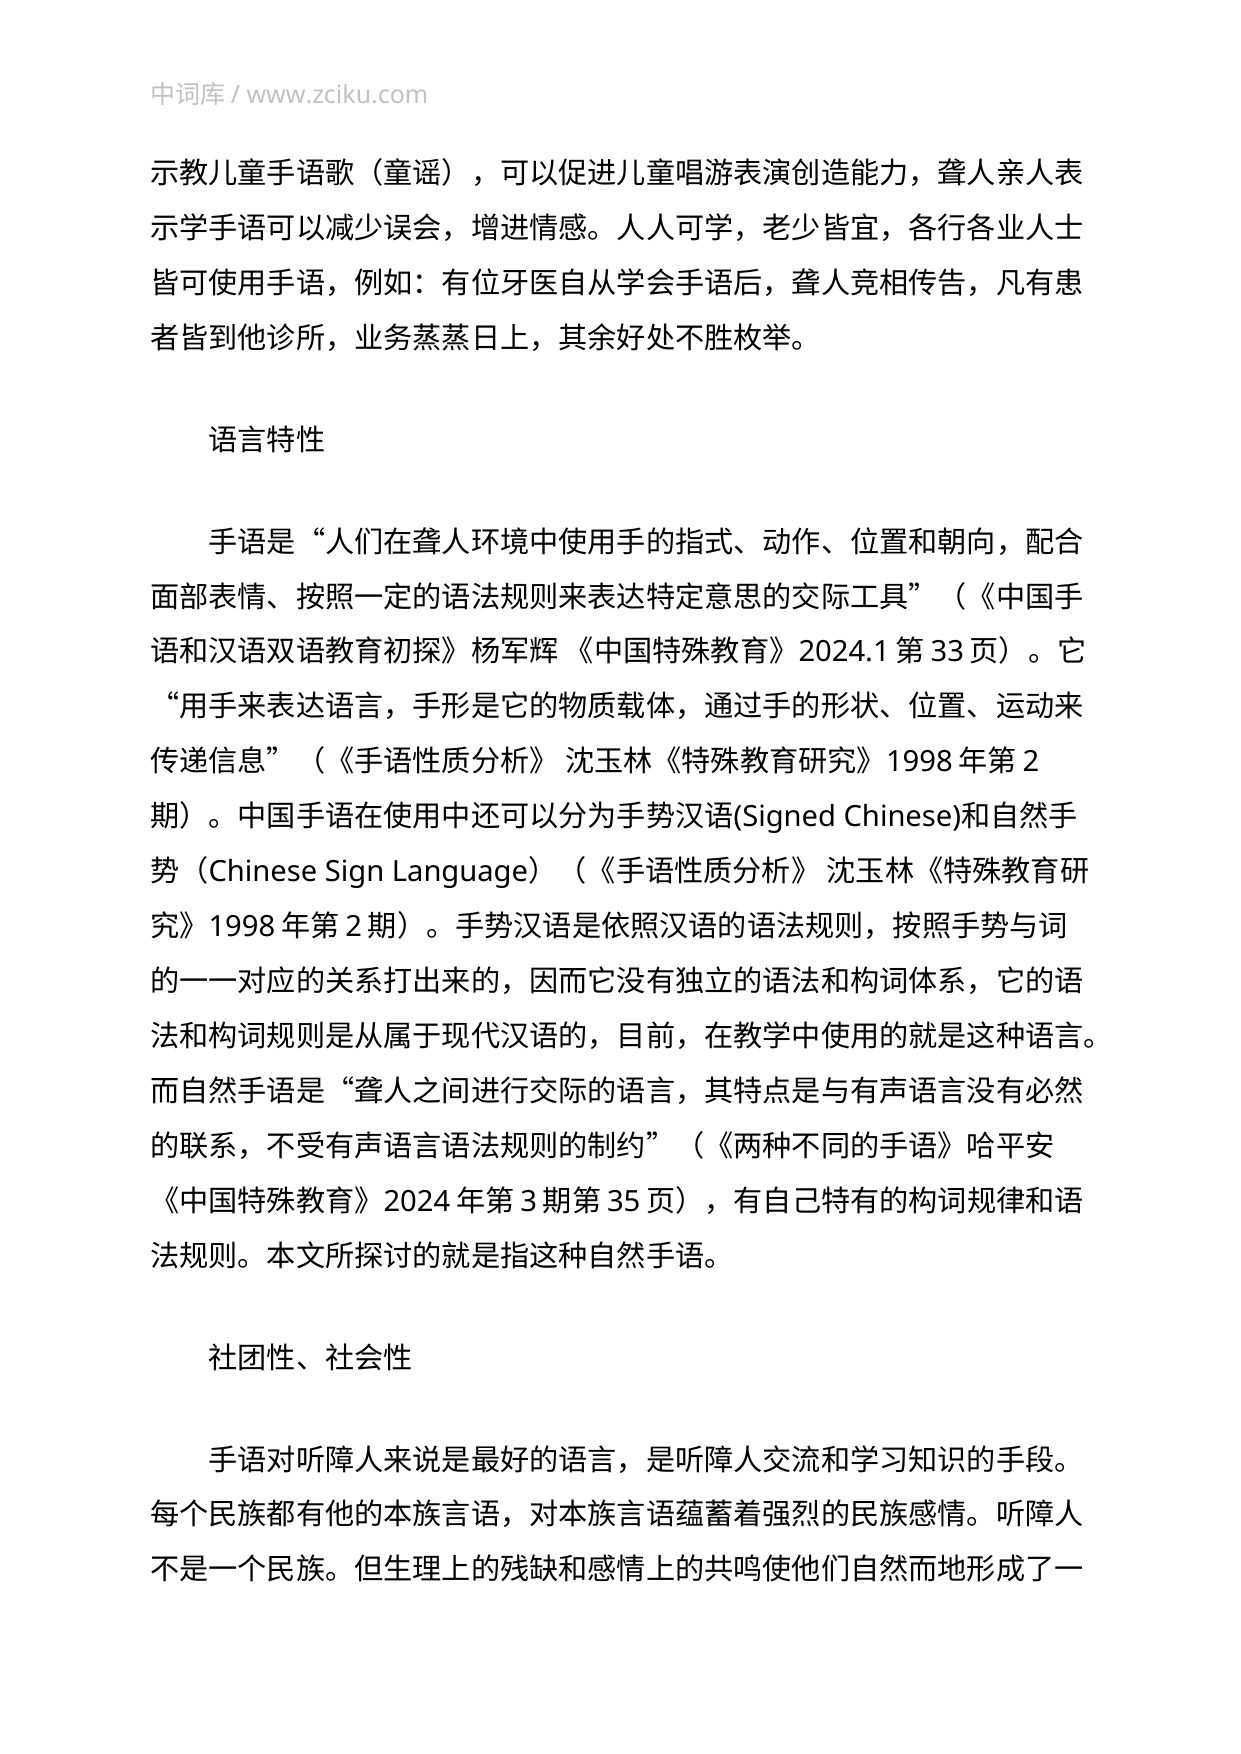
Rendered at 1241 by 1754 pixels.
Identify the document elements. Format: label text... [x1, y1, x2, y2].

text 手语是“人们在聋人环境中使用手的指式、动作、位置和朝向，配合面部表情、按照一定的语法规则来表达特定意思的交际工具”（《中国手语和汉语双语教育初探》杨军辉 《中国特殊教育》2024.1第33页）。它“用手来表达语言，手形是它的物质载体，通过手的形状、位置、运动来传递信息”（《手语性质分析》 沈玉林《特殊教育研究》1998年第2期）。中国手语在使用中还可以分为手势汉语(Signed Chinese)和自然手势（Chinese Sign Language）（《手语性质分析》 沈玉林《特殊教育研究》1998年第2期）。手势汉语是依照汉语的语法规则，按照手势与词的一一对应的关系打出来的，因而它没有独立的语法和构词体系，它的语法和构词规则是从属于现代汉语的，目前，在教学中使用的就是这种语言。而自然手语是“聋人之间进行交际的语言，其特点是与有声语言没有必然的联系，不受有声语言语法规则的制约”（《两种不同的手语》哈平安 《中国特殊教育》2024年第3期第35页），有自己特有的构词规律和语法规则。本文所探讨的就是指这种自然手语。 [150, 518, 1090, 1275]
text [150, 1436, 1090, 1588]
text 语言特性 [150, 416, 1090, 459]
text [150, 150, 1090, 357]
text 社团性、社会性 [150, 1334, 1090, 1377]
